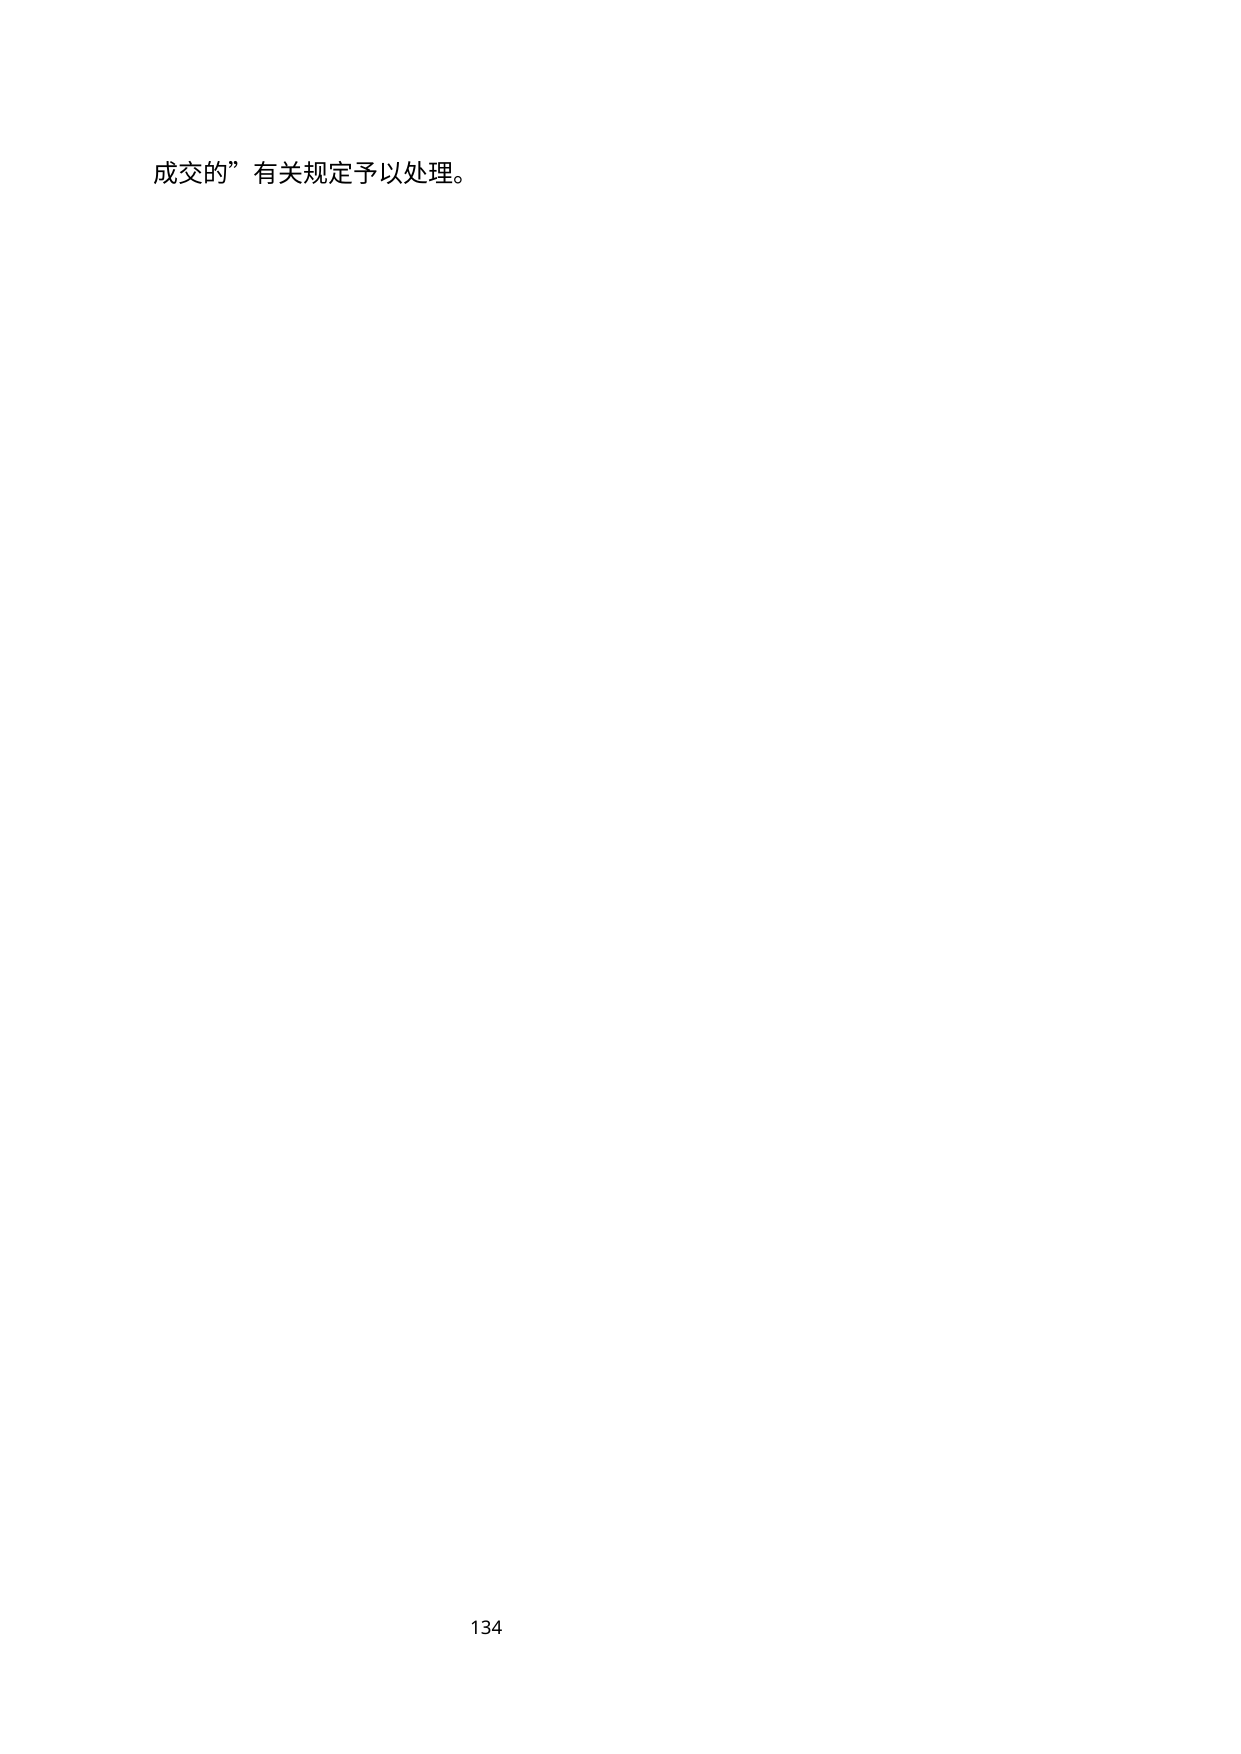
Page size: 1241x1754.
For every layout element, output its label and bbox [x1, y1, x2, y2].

text [153, 153, 1087, 190]
